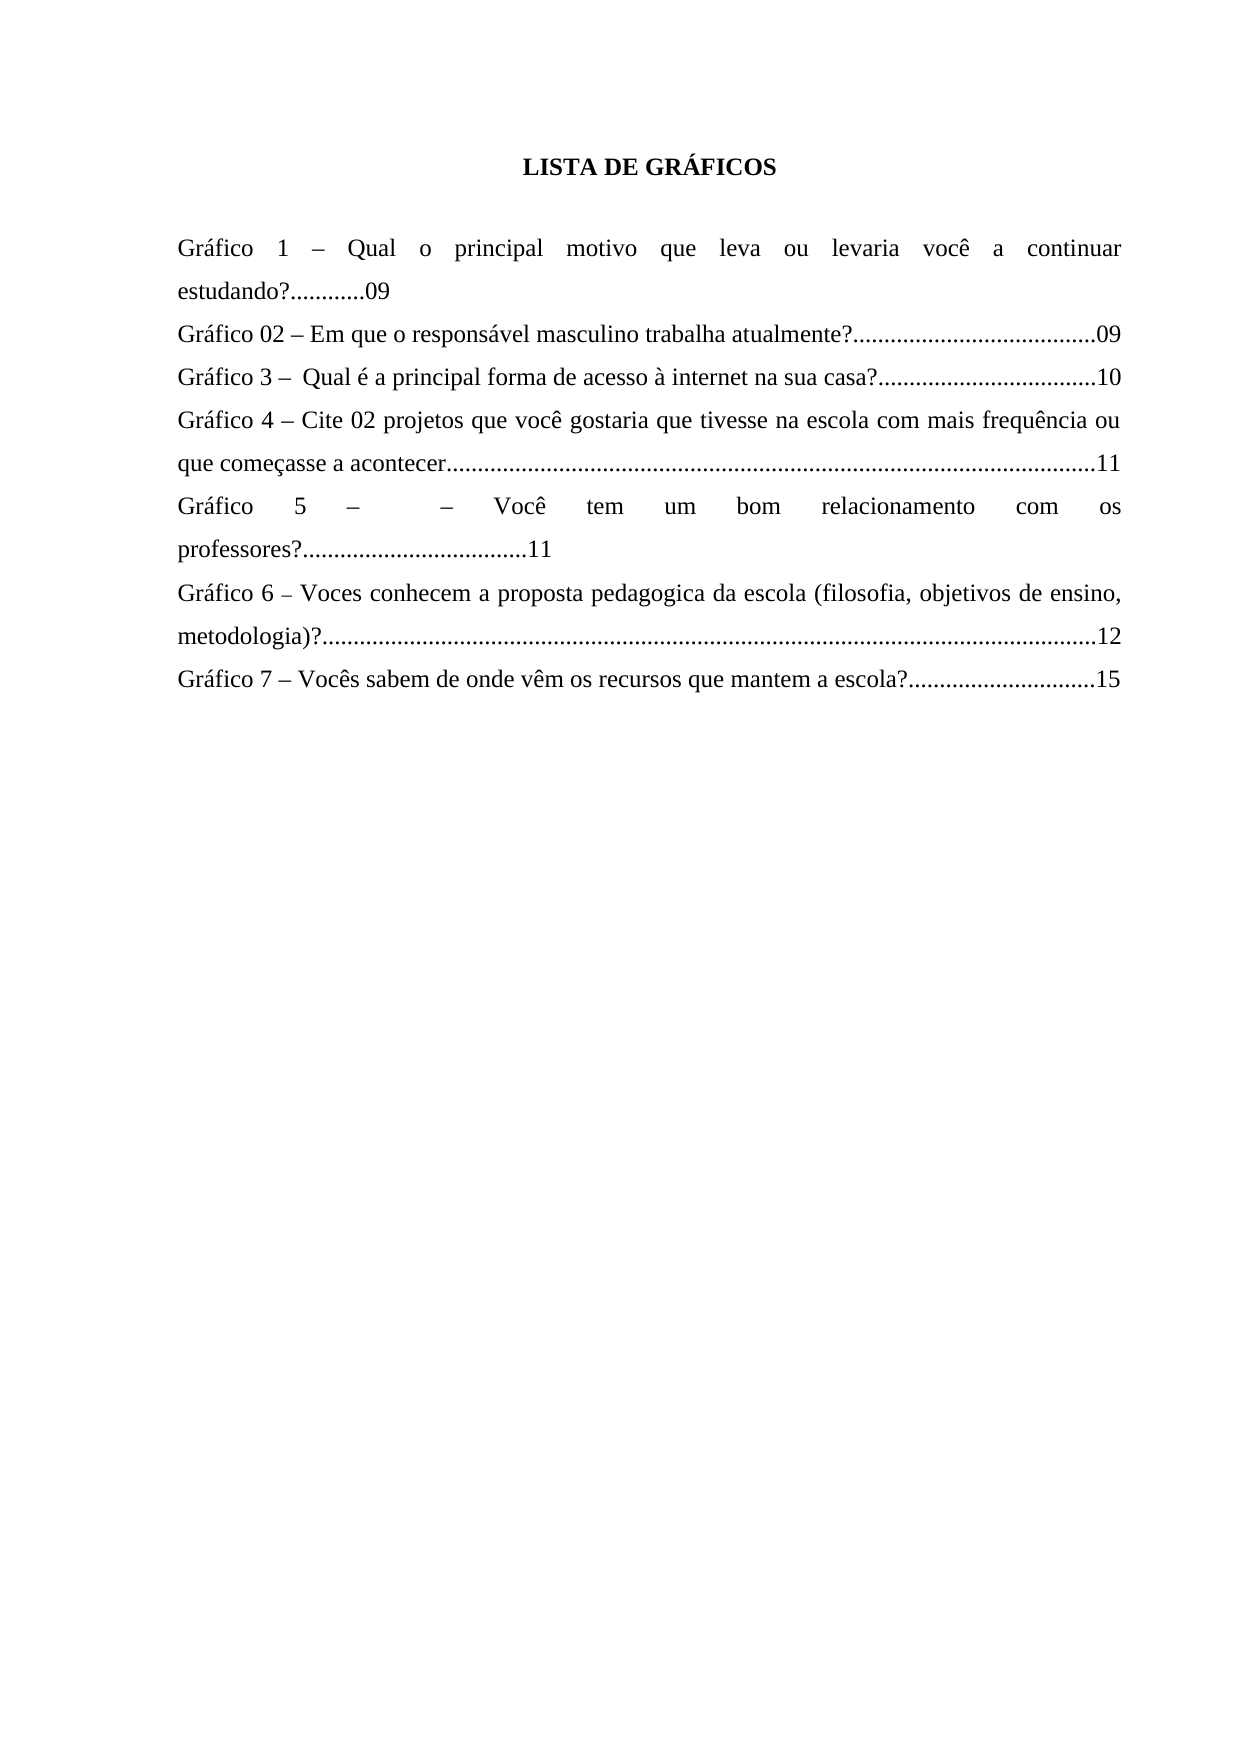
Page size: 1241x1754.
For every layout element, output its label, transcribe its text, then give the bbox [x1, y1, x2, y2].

text Gráfico 02 – Em que o responsável masculino trabalha atualmente?.......................................09 [177, 319, 1122, 348]
text Gráfico 6 – Voces conhecem a proposta pedagogica da escola (filosofia, objetivos de ensino, metodologia)?............................................................................................................................12 [177, 578, 1122, 649]
text lista de gráficos [177, 152, 1122, 181]
text Gráfico 1 – Qual o principal motivo que leva ou levaria você a continuar estudando?............09 [177, 233, 1122, 304]
text Gráfico 4 – Cite 02 projetos que você gostaria que tivesse na escola com mais frequência ou que começasse a acontecer........................................................................................................11 [177, 405, 1122, 477]
text Gráfico 3 – Qual é a principal forma de acesso à internet na sua casa?...................................10 [177, 362, 1122, 391]
text Gráfico 5 – – Você tem um bom relacionamento com os professores?....................................11 [177, 491, 1122, 563]
text Gráfico 7 – Vocês sabem de onde vêm os recursos que mantem a escola?..............................15 [177, 664, 1122, 693]
